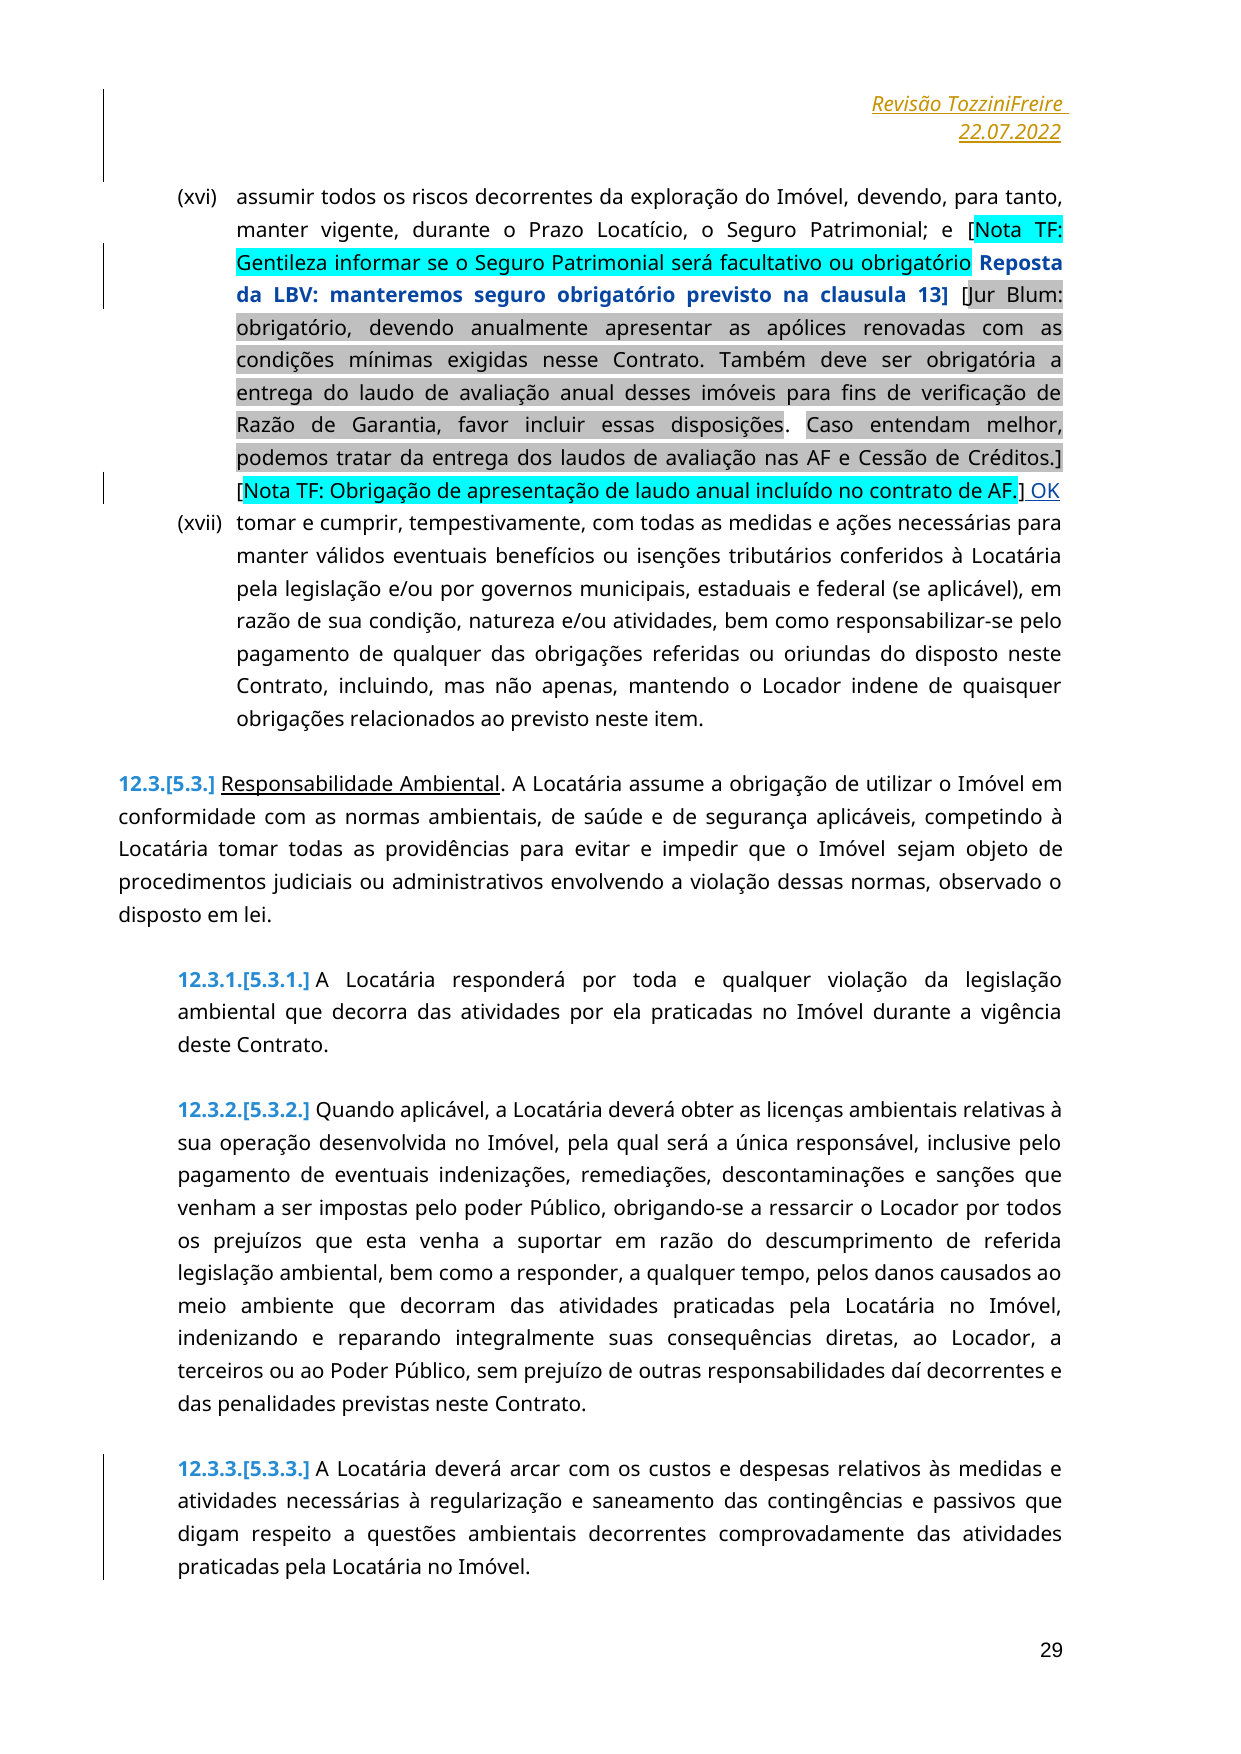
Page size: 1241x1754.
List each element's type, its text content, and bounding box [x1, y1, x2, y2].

list A Locatária deverá arcar com os custos e despesas relativos às medidas e atividades necessárias à regularização e saneamento das contingências e passivos que digam respeito a questões ambientais decorrentes comprovadamente das atividades praticadas pela Locatária no Imóvel. [177, 1454, 1063, 1580]
list Quando aplicável, a Locatária deverá obter as licenças ambientais relativas à sua operação desenvolvida no Imóvel, pela qual será a única responsável, inclusive pelo pagamento de eventuais indenizações, remediações, descontaminações e sanções que venham a ser impostas pelo poder Público, obrigando-se a ressarcir o Locador por todos os prejuízos que esta venha a suportar em razão do descumprimento de referida legislação ambiental, bem como a responder, a qualquer tempo, pelos danos causados ao meio ambiente que decorram das atividades praticadas pela Locatária no Imóvel, indenizando e reparando integralmente suas consequências diretas, ao Locador, a terceiros ou ao Poder Público, sem prejuízo de outras responsabilidades daí decorrentes e das penalidades previstas neste Contrato. [177, 1095, 1063, 1417]
list tomar e cumprir, tempestivamente, com todas as medidas e ações necessárias para manter válidos eventuais benefícios ou isenções tributários conferidos à Locatária pela legislação e/ou por governos municipais, estaduais e federal (se aplicável), em razão de sua condição, natureza e/ou atividades, bem como responsabilizar-se pelo pagamento de qualquer das obrigações referidas ou oriundas do disposto neste Contrato, incluindo, mas não apenas, mantendo o Locador indene de quaisquer obrigações relacionados ao previsto neste item. [177, 508, 1063, 732]
list A Locatária responderá por toda e qualquer violação da legislação ambiental que decorra das atividades por ela praticadas no Imóvel durante a vigência deste Contrato. [177, 965, 1063, 1058]
list Responsabilidade Ambiental. A Locatária assume a obrigação de utilizar o Imóvel em conformidade com as normas ambientais, de saúde e de segurança aplicáveis, competindo à Locatária tomar todas as providências para evitar e impedir que o Imóvel sejam objeto de procedimentos judiciais ou administrativos envolvendo a violação dessas normas, observado o disposto em lei. [118, 769, 1063, 928]
list assumir todos os riscos decorrentes da exploração do Imóvel, devendo, para tanto, manter vigente, durante o Prazo Locatício, o Seguro Patrimonial; e [Nota TF: Gentileza informar se o Seguro Patrimonial será facultativo ou obrigatório Reposta da LBV: manteremos seguro obrigatório previsto na clausula 13] [Jur Blum: obrigatório, devendo anualmente apresentar as apólices renovadas com as condições mínimas exigidas nesse Contrato. Também deve ser obrigatória a entrega do laudo de avaliação anual desses imóveis para fins de verificação de Razão de Garantia, favor incluir essas disposições. Caso entendam melhor, podemos tratar da entrega dos laudos de avaliação nas AF e Cessão de Créditos.] [Nota TF: Obrigação de apresentação de laudo anual incluído no contrato de AF.] [177, 182, 1063, 504]
